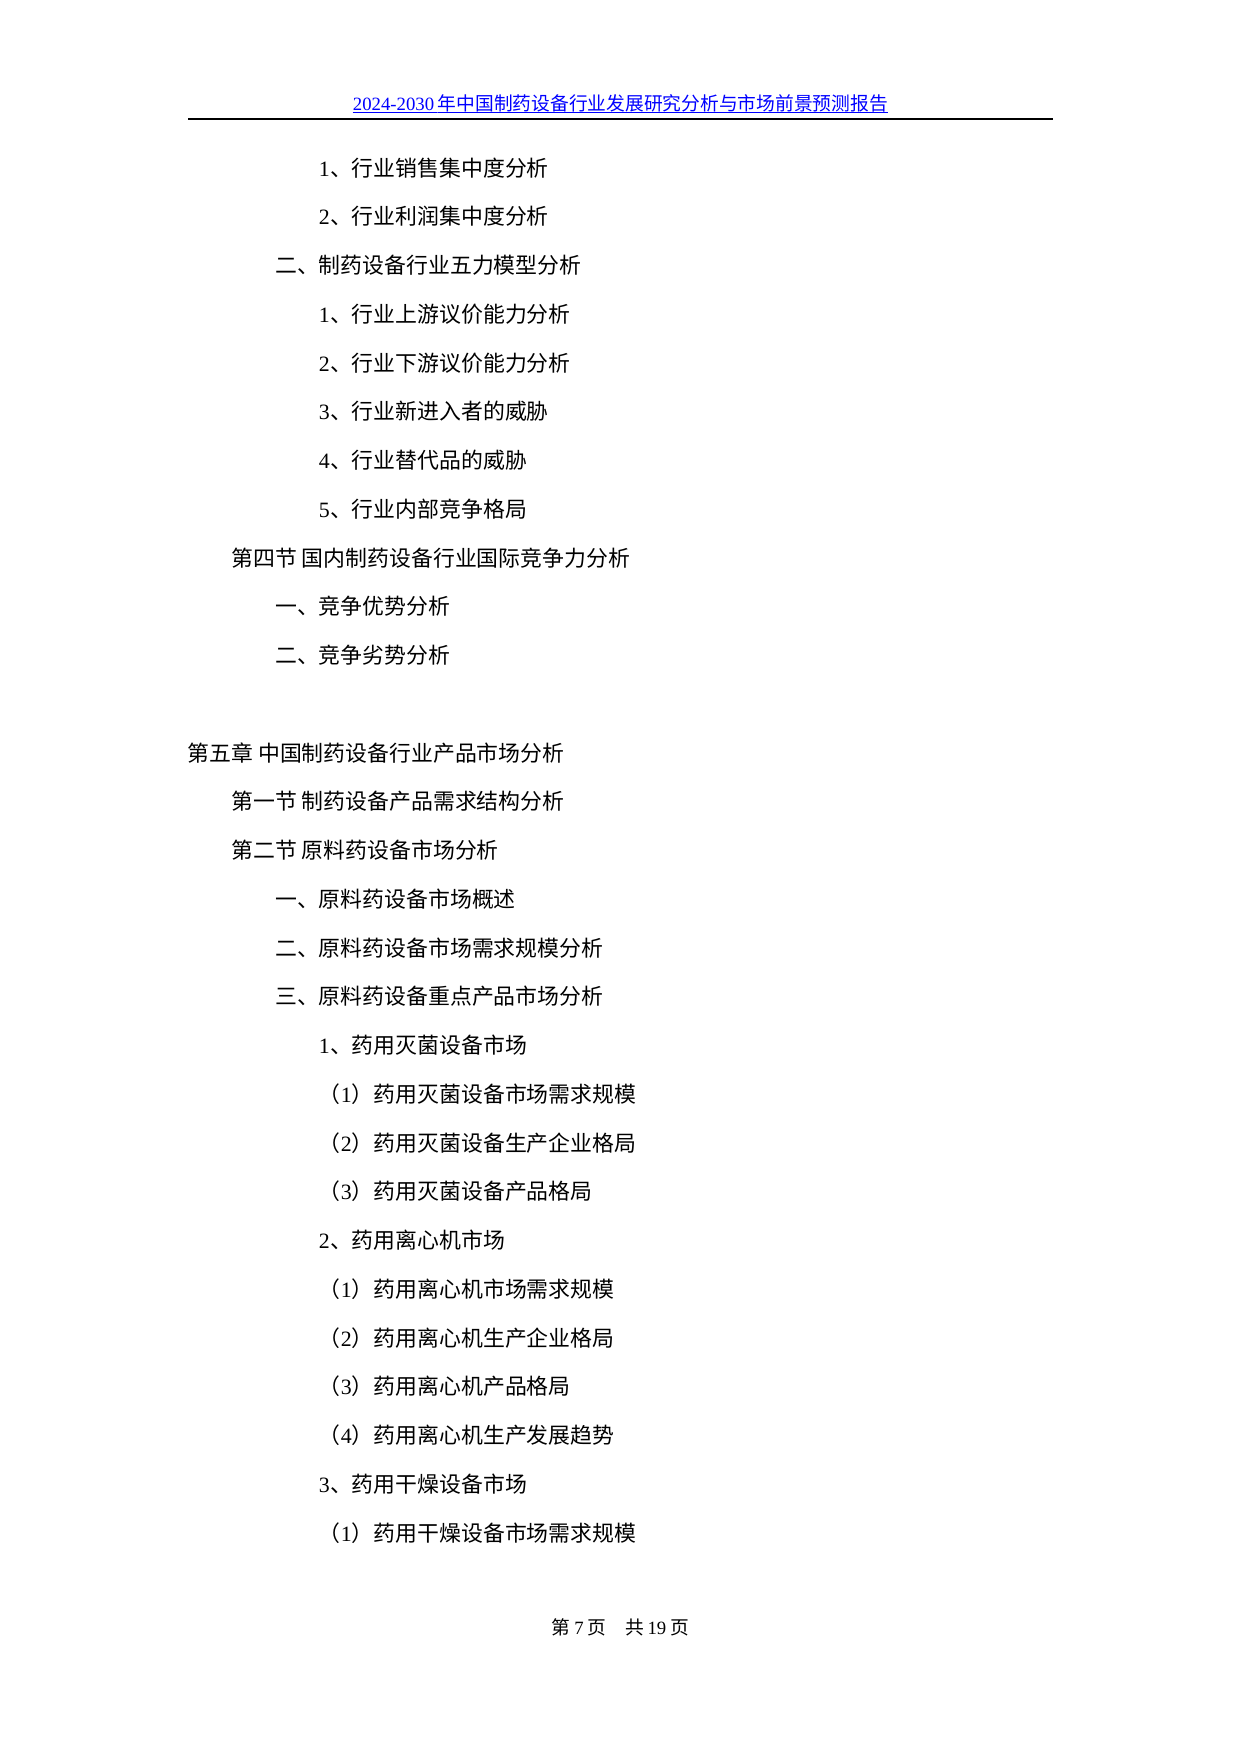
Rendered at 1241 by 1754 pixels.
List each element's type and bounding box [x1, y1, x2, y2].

text [187, 150, 1053, 1548]
